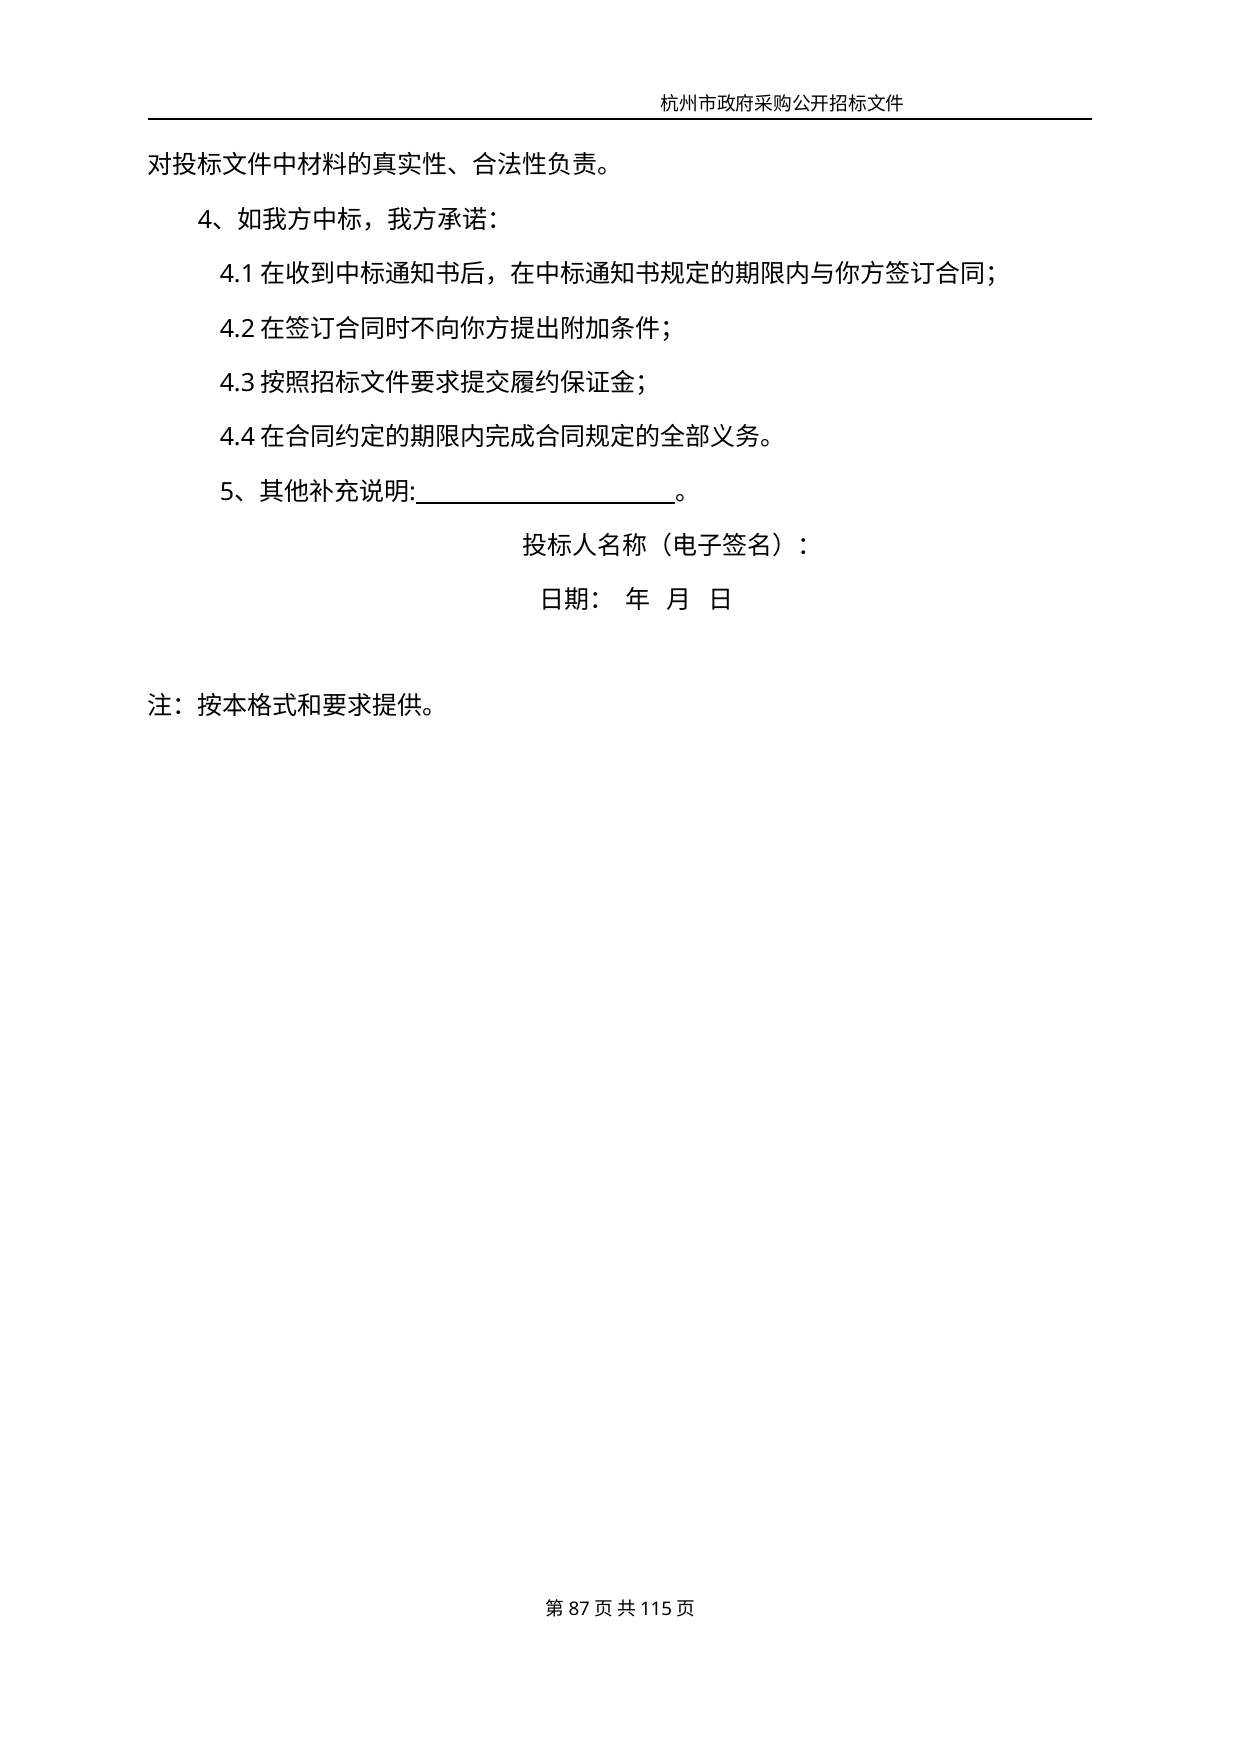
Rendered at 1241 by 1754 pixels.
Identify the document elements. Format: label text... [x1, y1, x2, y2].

text 4.3按照招标文件要求提交履约保证金； [169, 362, 1092, 399]
text 4.2在签订合同时不向你方提出附加条件； [169, 308, 1092, 344]
text 4.1在收到中标通知书后，在中标通知书规定的期限内与你方签订合同； [169, 254, 1092, 290]
text 4.4在合同约定的期限内完成合同规定的全部义务。 [169, 417, 1092, 453]
text 注：按本格式和要求提供。 [148, 685, 1049, 722]
text 日期： 年 月 日 [148, 580, 1092, 616]
text 5、其他补充说明: 。 [169, 471, 1092, 507]
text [148, 145, 1092, 181]
text 投标人名称（电子签名）： [148, 526, 1092, 562]
text 4、如我方中标，我方承诺： [148, 199, 1092, 236]
